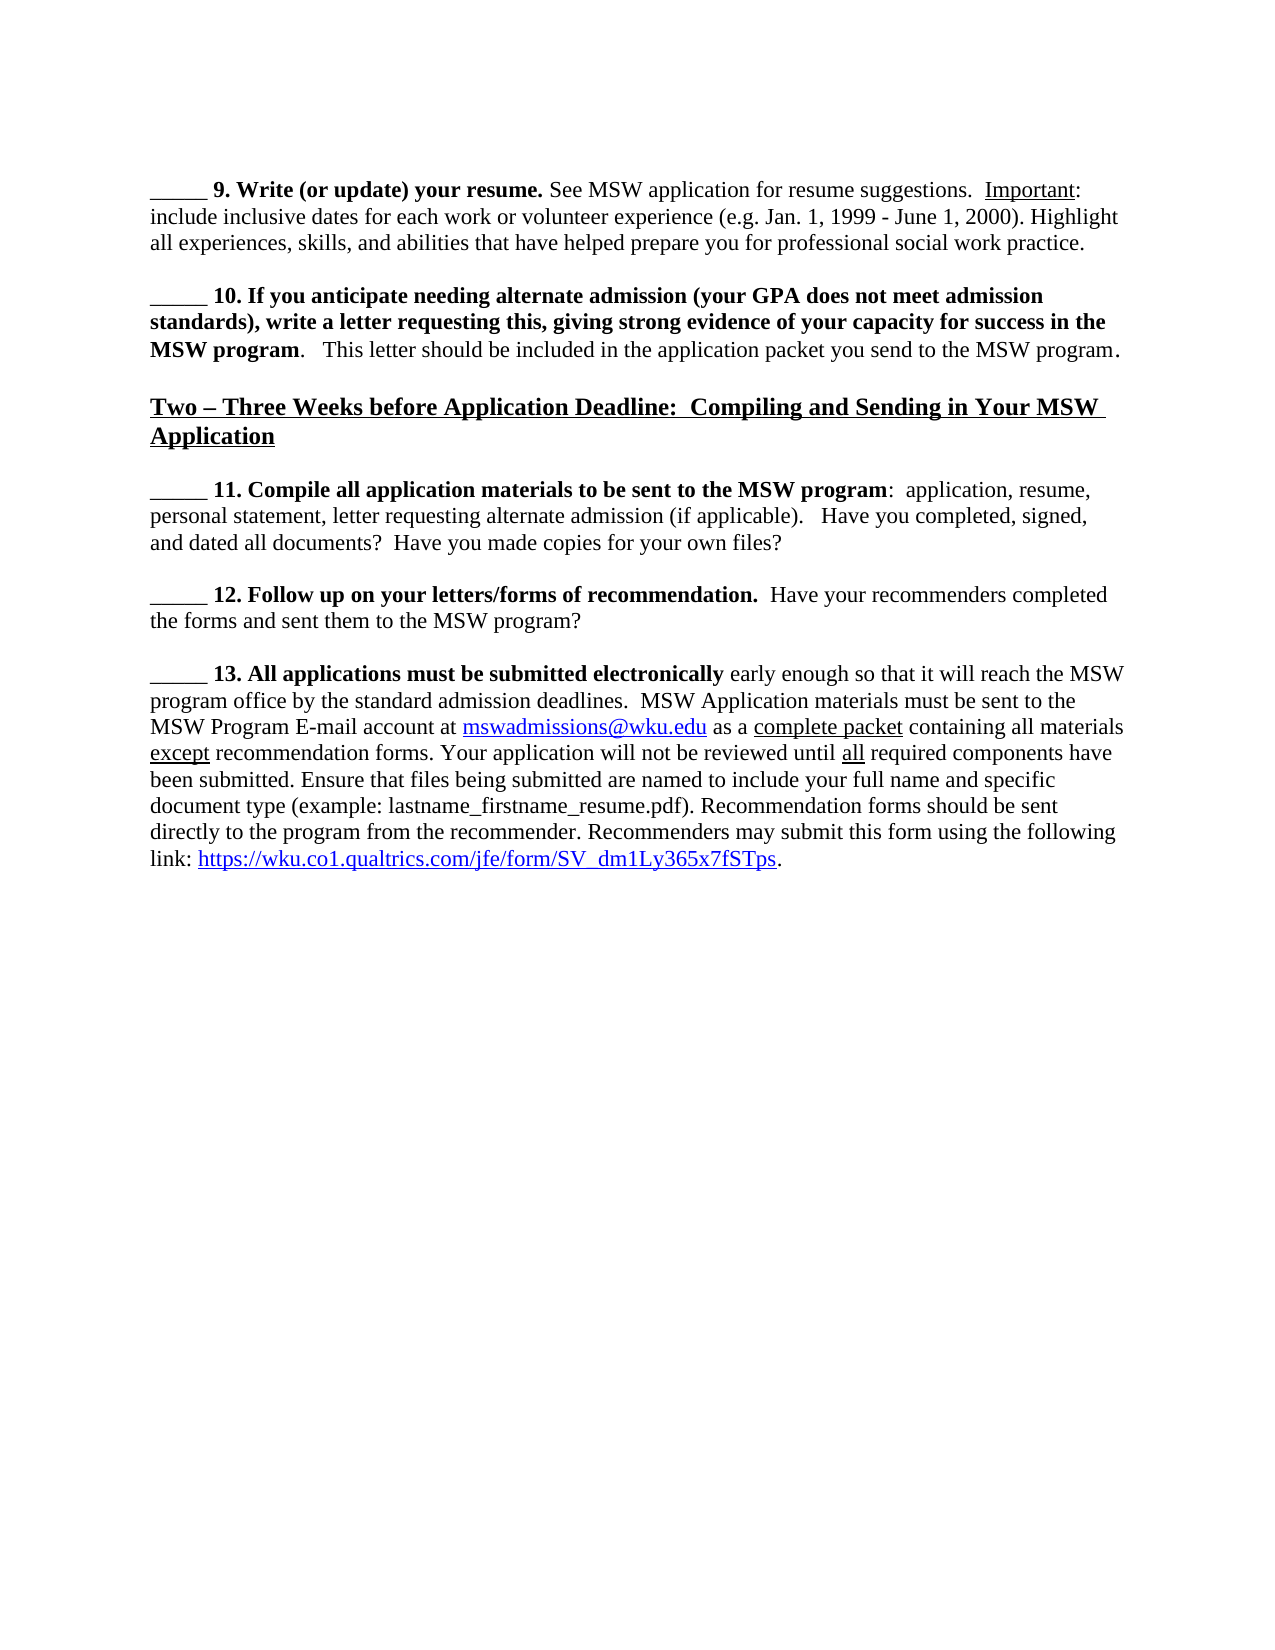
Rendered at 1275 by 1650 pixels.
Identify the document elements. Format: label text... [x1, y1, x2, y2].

text Two – Three Weeks before Application Deadline: Compiling and Sending in Your MSW Application [150, 392, 1125, 449]
text _____ 13. All applications must be submitted electronically early enough so that it will reach the MSW program office by the standard admission deadlines. MSW Application materials must be sent to the MSW Program E-mail account at mswadmissions@wku.edu as a complete packet containing all materials except recommendation forms. Your application will not be reviewed until all required components have been submitted. Ensure that files being submitted are named to include your full name and specific document type (example: lastname_firstname_resume.pdf). Recommendation forms should be sent directly to the program from the recommender. Recommenders may submit this form using the following link: https://wku.co1.qualtrics.com/jfe/form/SV_dm1Ly365x7fSTps. [150, 660, 1125, 871]
text _____ 11. Compile all application materials to be sent to the MSW program: application, resume, personal statement, letter requesting alternate admission (if applicable). Have you completed, signed, and dated all documents? Have you made copies for your own files? [150, 476, 1125, 555]
text _____ 12. Follow up on your letters/forms of recommendation. Have your recommenders completed the forms and sent them to the MSW program? [150, 581, 1125, 634]
text _____ 10. If you anticipate needing alternate admission (your GPA does not meet admission standards), write a letter requesting this, giving strong evidence of your capacity for success in the MSW program. This letter should be included in the application packet you send to the MSW program. [150, 282, 1125, 363]
text _____ 9. Write (or update) your resume. See MSW application for resume suggestions. Important: include inclusive dates for each work or volunteer experience (e.g. Jan. 1, 1999 - June 1, 2000). Highlight all experiences, skills, and abilities that have helped prepare you for professional social work practice. [150, 176, 1125, 255]
